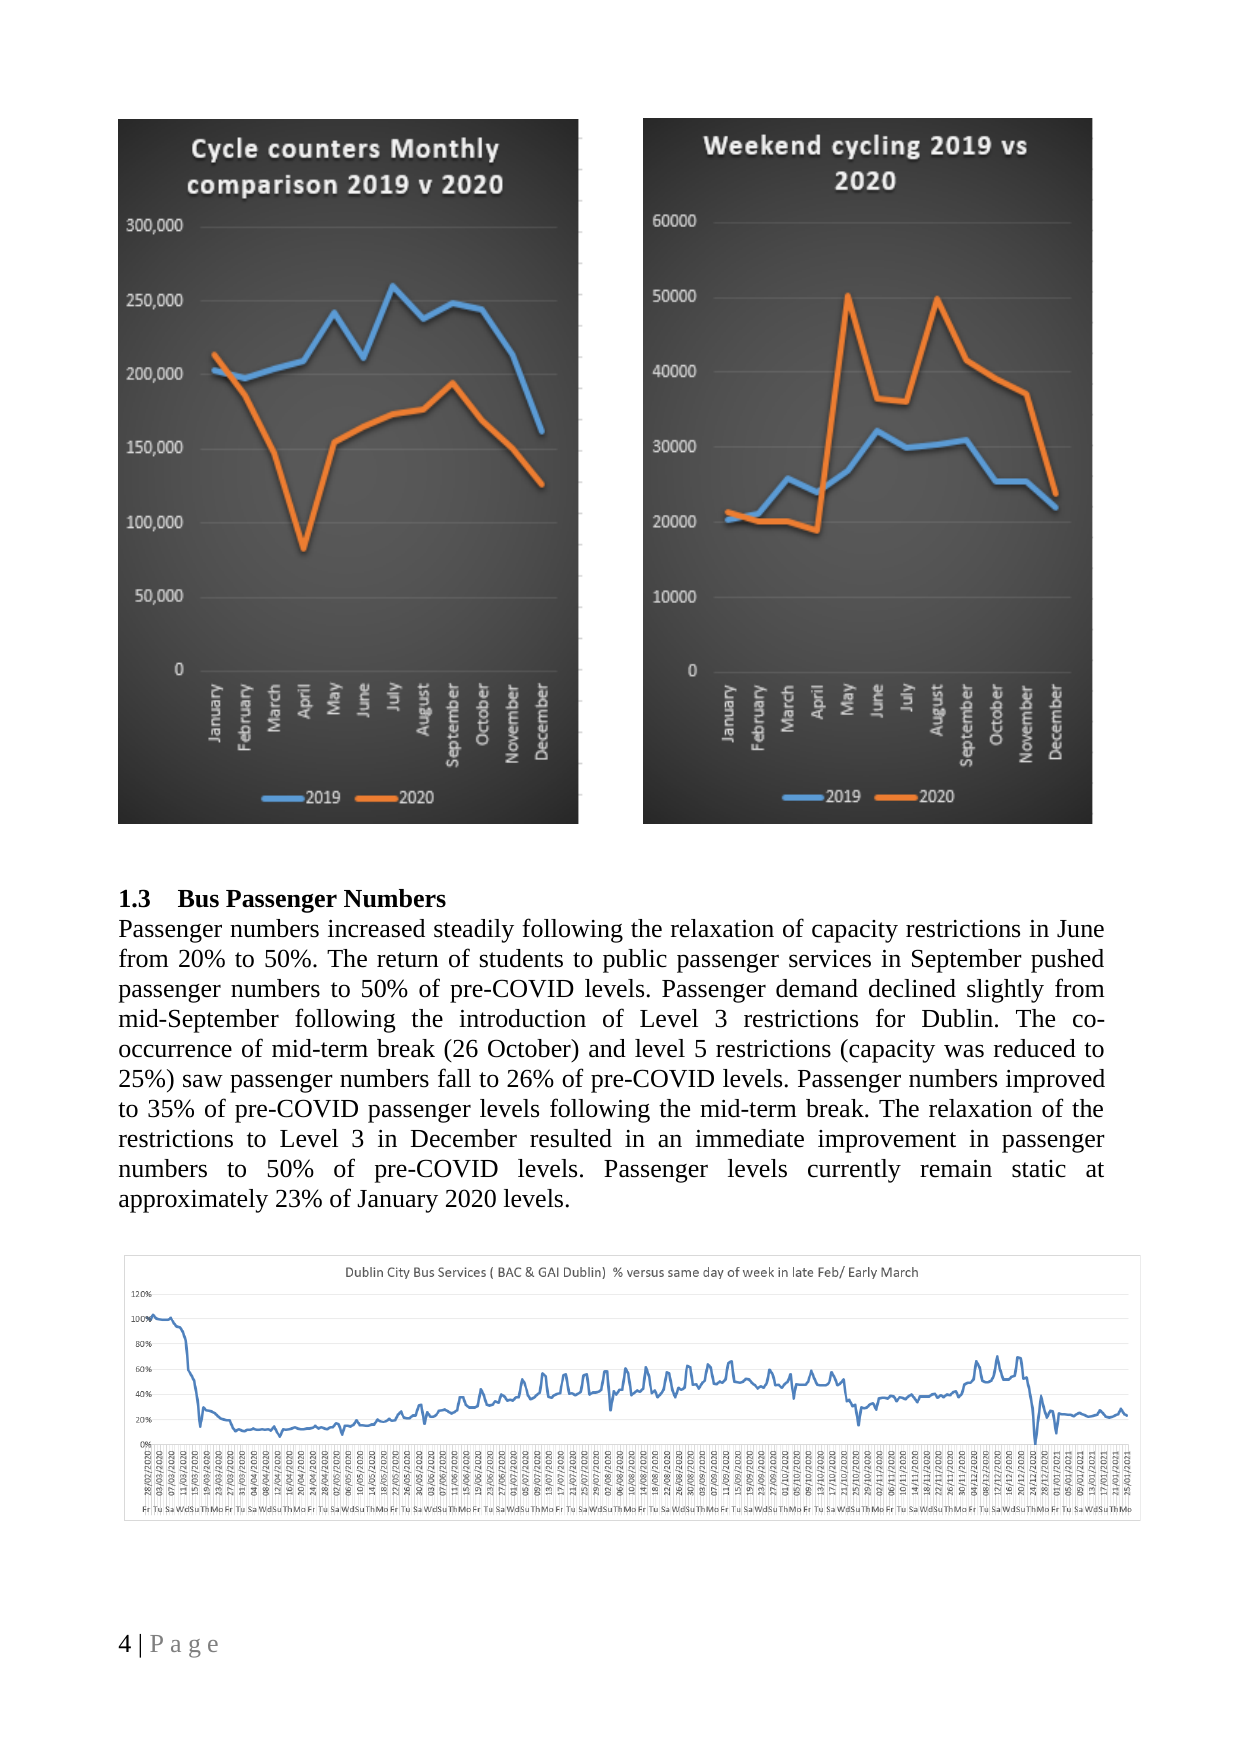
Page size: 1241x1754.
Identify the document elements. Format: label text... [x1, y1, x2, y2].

text Passenger numbers increased steadily following the relaxation of capacity restrictions in June from 20% to 50%. The return of students to public passenger services in September pushed passenger numbers to 50% of pre-COVID levels. Passenger demand declined slightly from mid-September following the introduction of Level 3 restrictions for Dublin. The co-occurrence of mid-term break (26 October) and level 5 restrictions (capacity was reduced to 25%) saw passenger numbers fall to 26% of pre-COVID levels. Passenger numbers improved to 35% of pre-COVID passenger levels following the mid-term break. The relaxation of the restrictions to Level 3 in December resulted in an immediate improvement in passenger numbers to 50% of pre-COVID levels. Passenger levels currently remain static at approximately 23% of January 2020 levels. [118, 913, 1107, 1213]
picture [118, 1243, 1148, 1529]
picture [118, 119, 583, 824]
subtitle 1.3 Bus Passenger Numbers [118, 884, 1107, 913]
picture [643, 118, 1094, 824]
